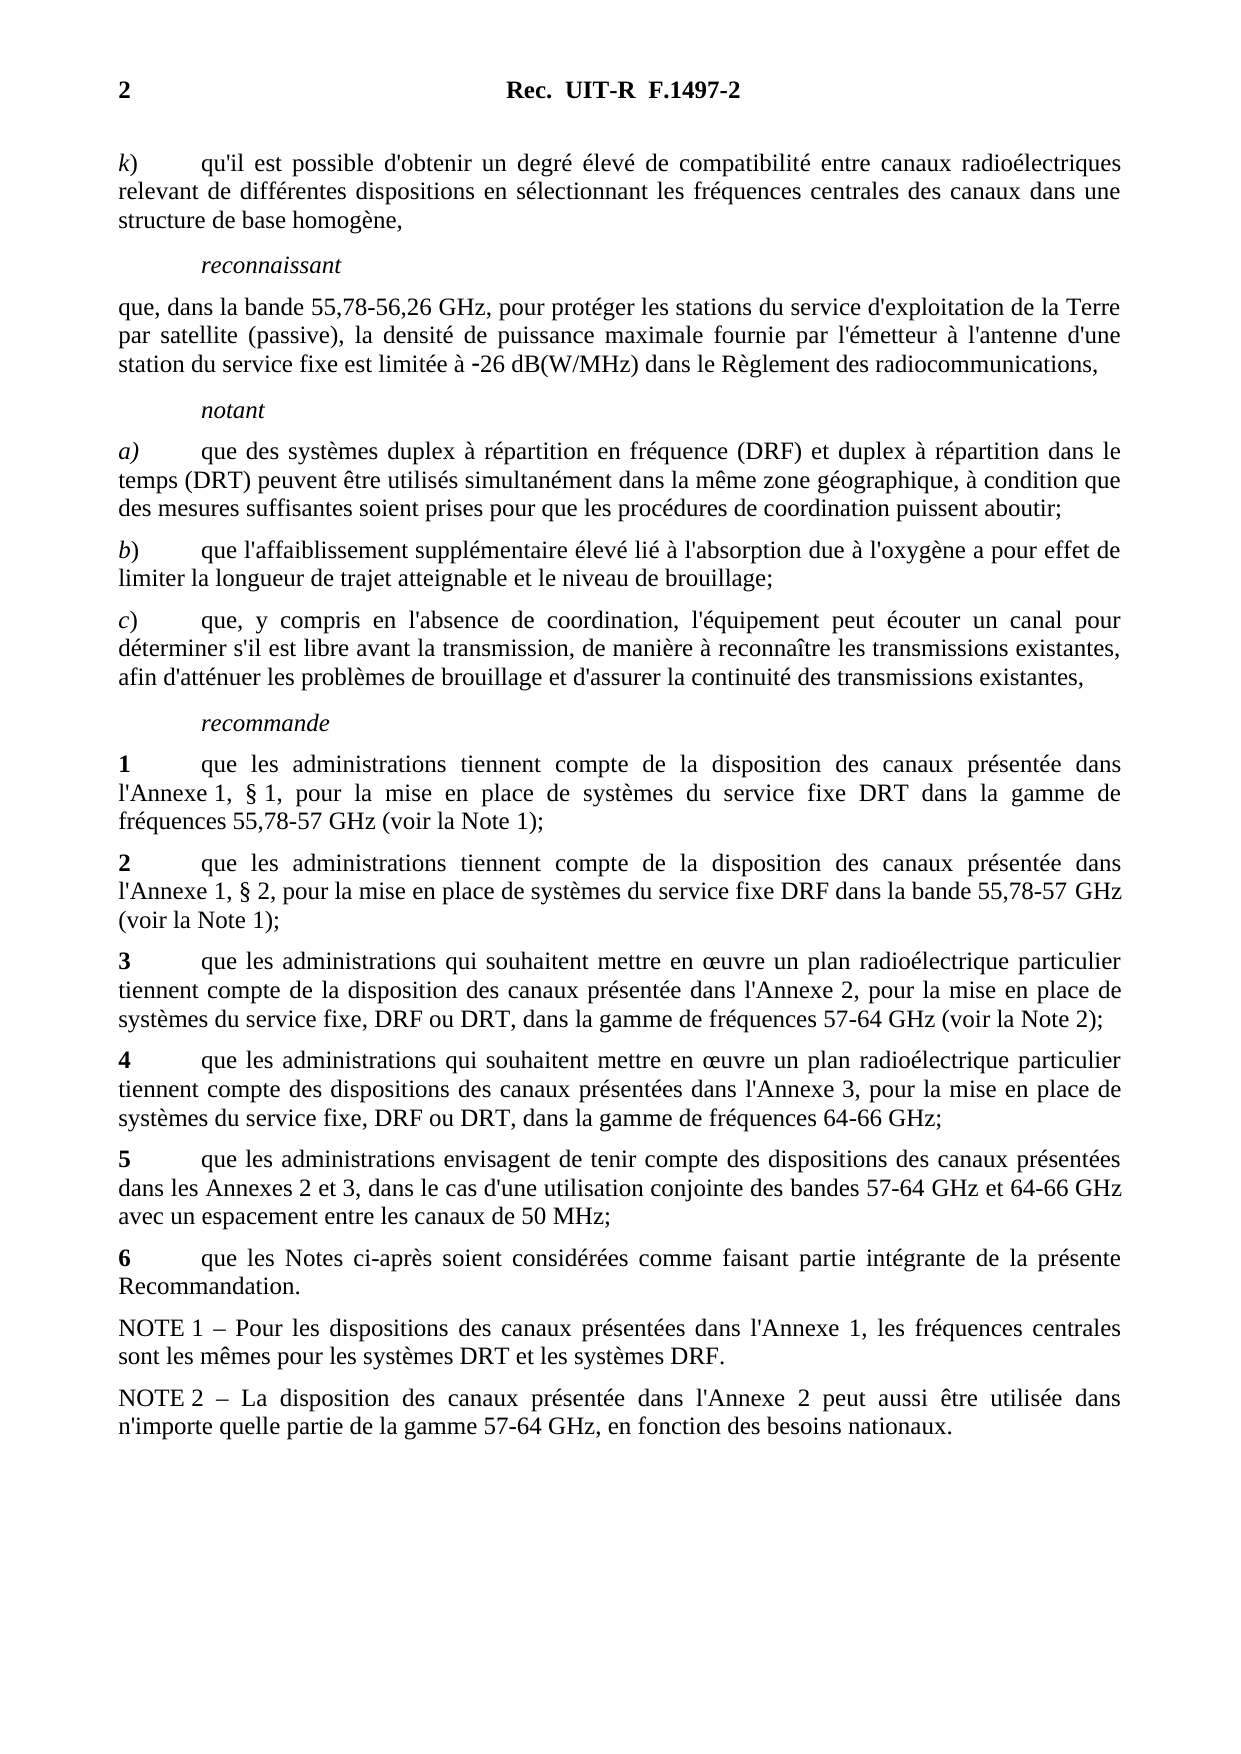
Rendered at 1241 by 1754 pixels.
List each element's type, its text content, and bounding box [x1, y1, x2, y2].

text recommande [201, 708, 1122, 736]
text k) qu'il est possible d'obtenir un degré élevé de compatibilité entre canaux radioélectriques relevant de différentes dispositions en sélectionnant les fréquences centrales des canaux dans une structure de base homogène, [118, 148, 1122, 234]
text que, dans la bande 55,78-56,26 GHz, pour protéger les stations du service d'exploitation de la Terre par satellite (passive), la densité de puissance maximale fournie par l'émetteur à l'antenne d'une station du service fixe est limitée à 26 dB(W/MHz) dans le Règlement des radiocommunications, [118, 292, 1122, 378]
text 2 que les administrations tiennent compte de la disposition des canaux présentée dans l'Annexe 1, § 2, pour la mise en place de systèmes du service fixe DRF dans la bande 55,78-57 GHz (voir la Note 1); [118, 848, 1122, 934]
text 6 que les Notes ci-après soient considérées comme faisant partie intégrante de la présente Recommandation. [118, 1243, 1122, 1300]
text NOTE 2 – La disposition des canaux présentée dans l'Annexe 2 peut aussi être utilisée dans n'importe quelle partie de la gamme 57-64 GHz, en fonction des besoins nationaux. [118, 1383, 1122, 1440]
text 5 que les administrations envisagent de tenir compte des dispositions des canaux présentées dans les Annexes 2 et 3, dans le cas d'une utilisation conjointe des bandes 57-64 GHz et 64-66 GHz avec un espacement entre les canaux de 50 MHz; [118, 1144, 1122, 1230]
text b) que l'affaiblissement supplémentaire élevé lié à l'absorption due à l'oxygène a pour effet de limiter la longueur de trajet atteignable et le niveau de brouillage; [118, 535, 1122, 592]
text a) que des systèmes duplex à répartition en fréquence (DRF) et duplex à répartition dans le temps (DRT) peuvent être utilisés simultanément dans la même zone géographique, à condition que des mesures suffisantes soient prises pour que les procédures de coordination puissent aboutir; [118, 436, 1122, 522]
text NOTE 1 – Pour les dispositions des canaux présentées dans l'Annexe 1, les fréquences centrales sont les mêmes pour les systèmes DRT et les systèmes DRF. [118, 1313, 1122, 1370]
text notant [201, 395, 1122, 423]
text reconnaissant [201, 251, 1122, 279]
text 3 que les administrations qui souhaitent mettre en œuvre un plan radioélectrique particulier tiennent compte de la disposition des canaux présentée dans l'Annexe 2, pour la mise en place de systèmes du service fixe, DRF ou DRT, dans la gamme de fréquences 57-64 GHz (voir la Note 2); [118, 946, 1122, 1033]
text c) que, y compris en l'absence de coordination, l'équipement peut écouter un canal pour déterminer s'il est libre avant la transmission, de manière à reconnaître les transmissions existantes, afin d'atténuer les problèmes de brouillage et d'assurer la continuité des transmissions existantes, [118, 605, 1122, 691]
text 1 que les administrations tiennent compte de la disposition des canaux présentée dans l'Annexe 1, § 1, pour la mise en place de systèmes du service fixe DRT dans la gamme de fréquences 55,78-57 GHz (voir la Note 1); [118, 749, 1122, 835]
text 4 que les administrations qui souhaitent mettre en œuvre un plan radioélectrique particulier tiennent compte des dispositions des canaux présentées dans l'Annexe 3, pour la mise en place de systèmes du service fixe, DRF ou DRT, dans la gamme de fréquences 64-66 GHz; [118, 1045, 1122, 1131]
